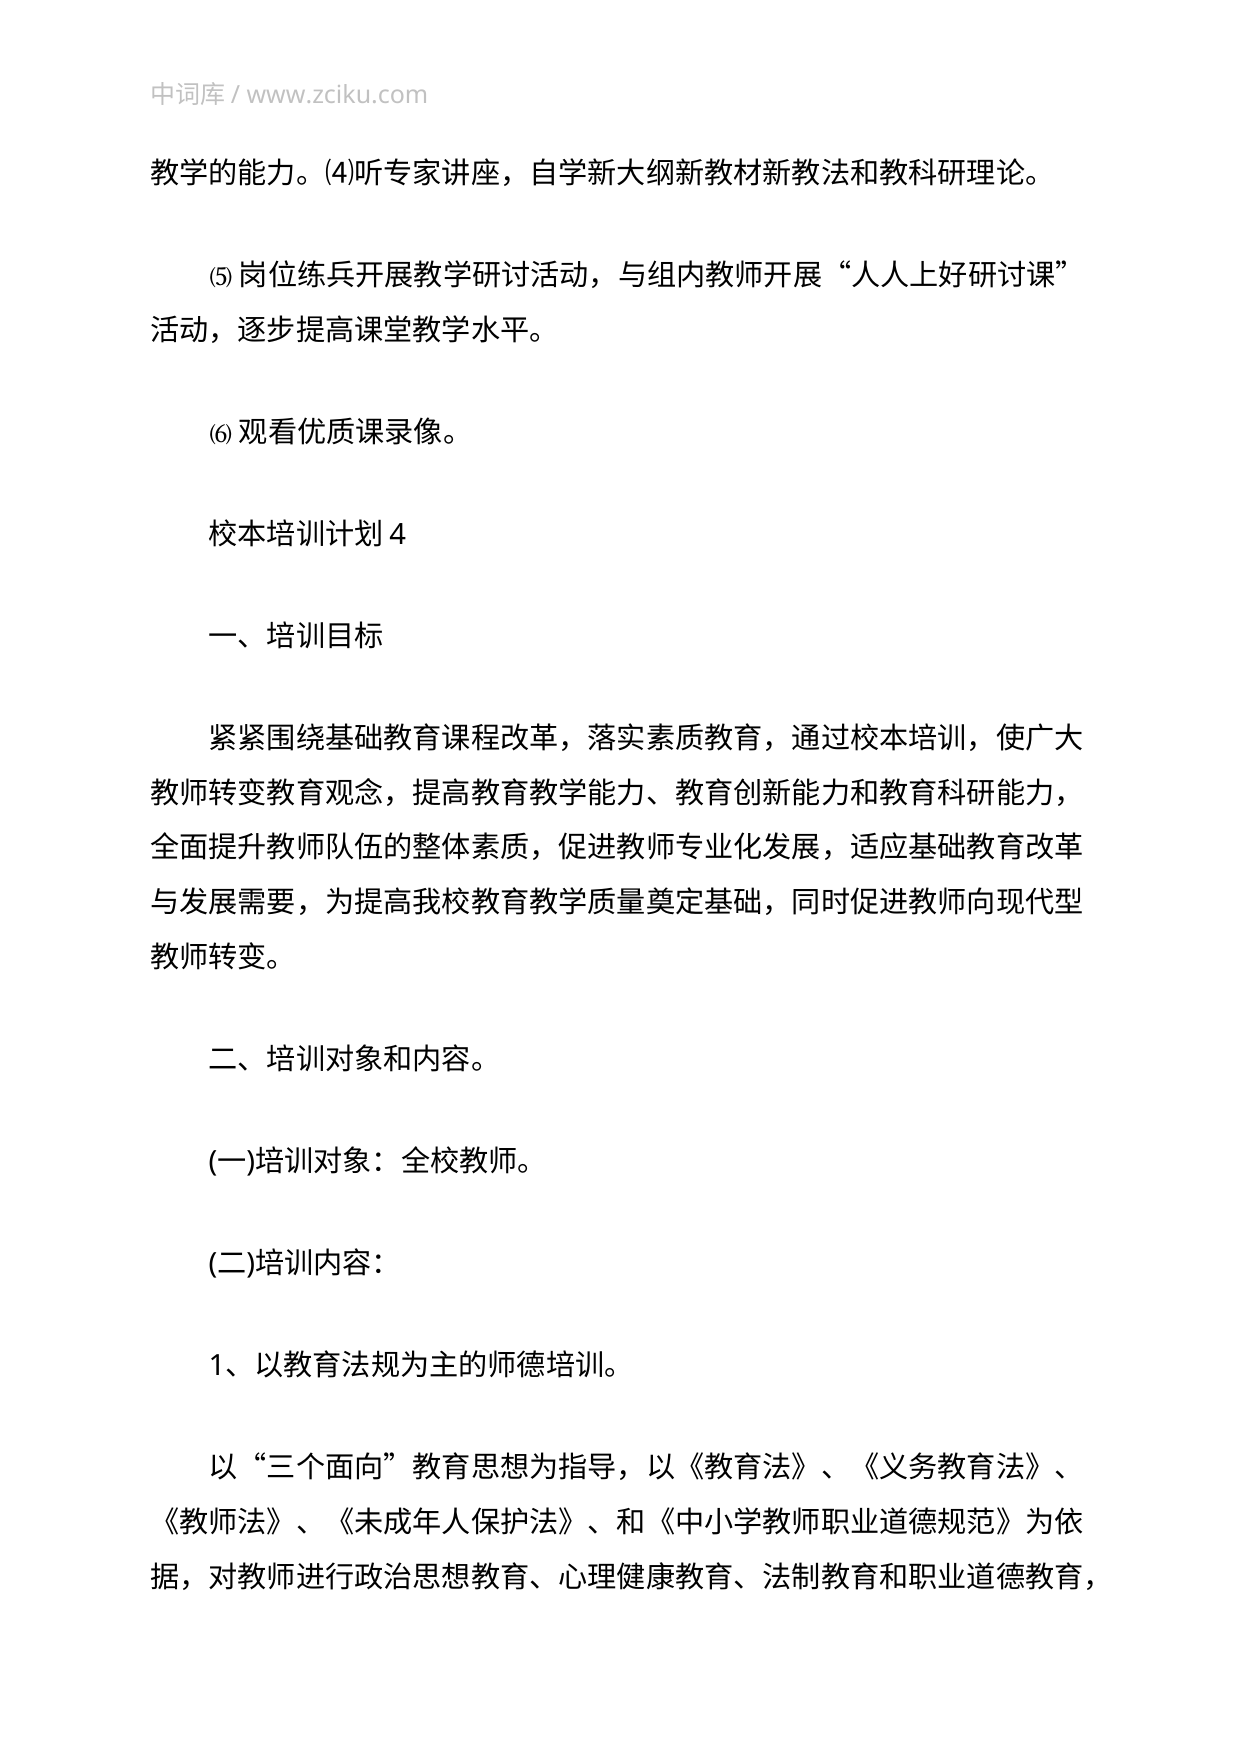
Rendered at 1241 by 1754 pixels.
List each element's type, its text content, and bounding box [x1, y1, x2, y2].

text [150, 1443, 1090, 1595]
text ⑹观看优质课录像。 [150, 408, 1090, 451]
text (一)培训对象：全校教师。 [150, 1137, 1090, 1180]
text 校本培训计划4 [150, 511, 1090, 553]
text 二、培训对象和内容。 [150, 1036, 1090, 1078]
text 一、培训目标 [150, 612, 1090, 655]
text 1、以教育法规为主的师德培训。 [150, 1341, 1090, 1384]
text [150, 150, 1090, 192]
text (二)培训内容： [150, 1239, 1090, 1282]
text 紧紧围绕基础教育课程改革，落实素质教育，通过校本培训，使广大教师转变教育观念，提高教育教学能力、教育创新能力和教育科研能力，全面提升教师队伍的整体素质，促进教师专业化发展，适应基础教育改革与发展需要，为提高我校教育教学质量奠定基础，同时促进教师向现代型教师转变。 [150, 714, 1090, 976]
text ⑸岗位练兵开展教学研讨活动，与组内教师开展“人人上好研讨课”活动，逐步提高课堂教学水平。 [150, 252, 1090, 349]
